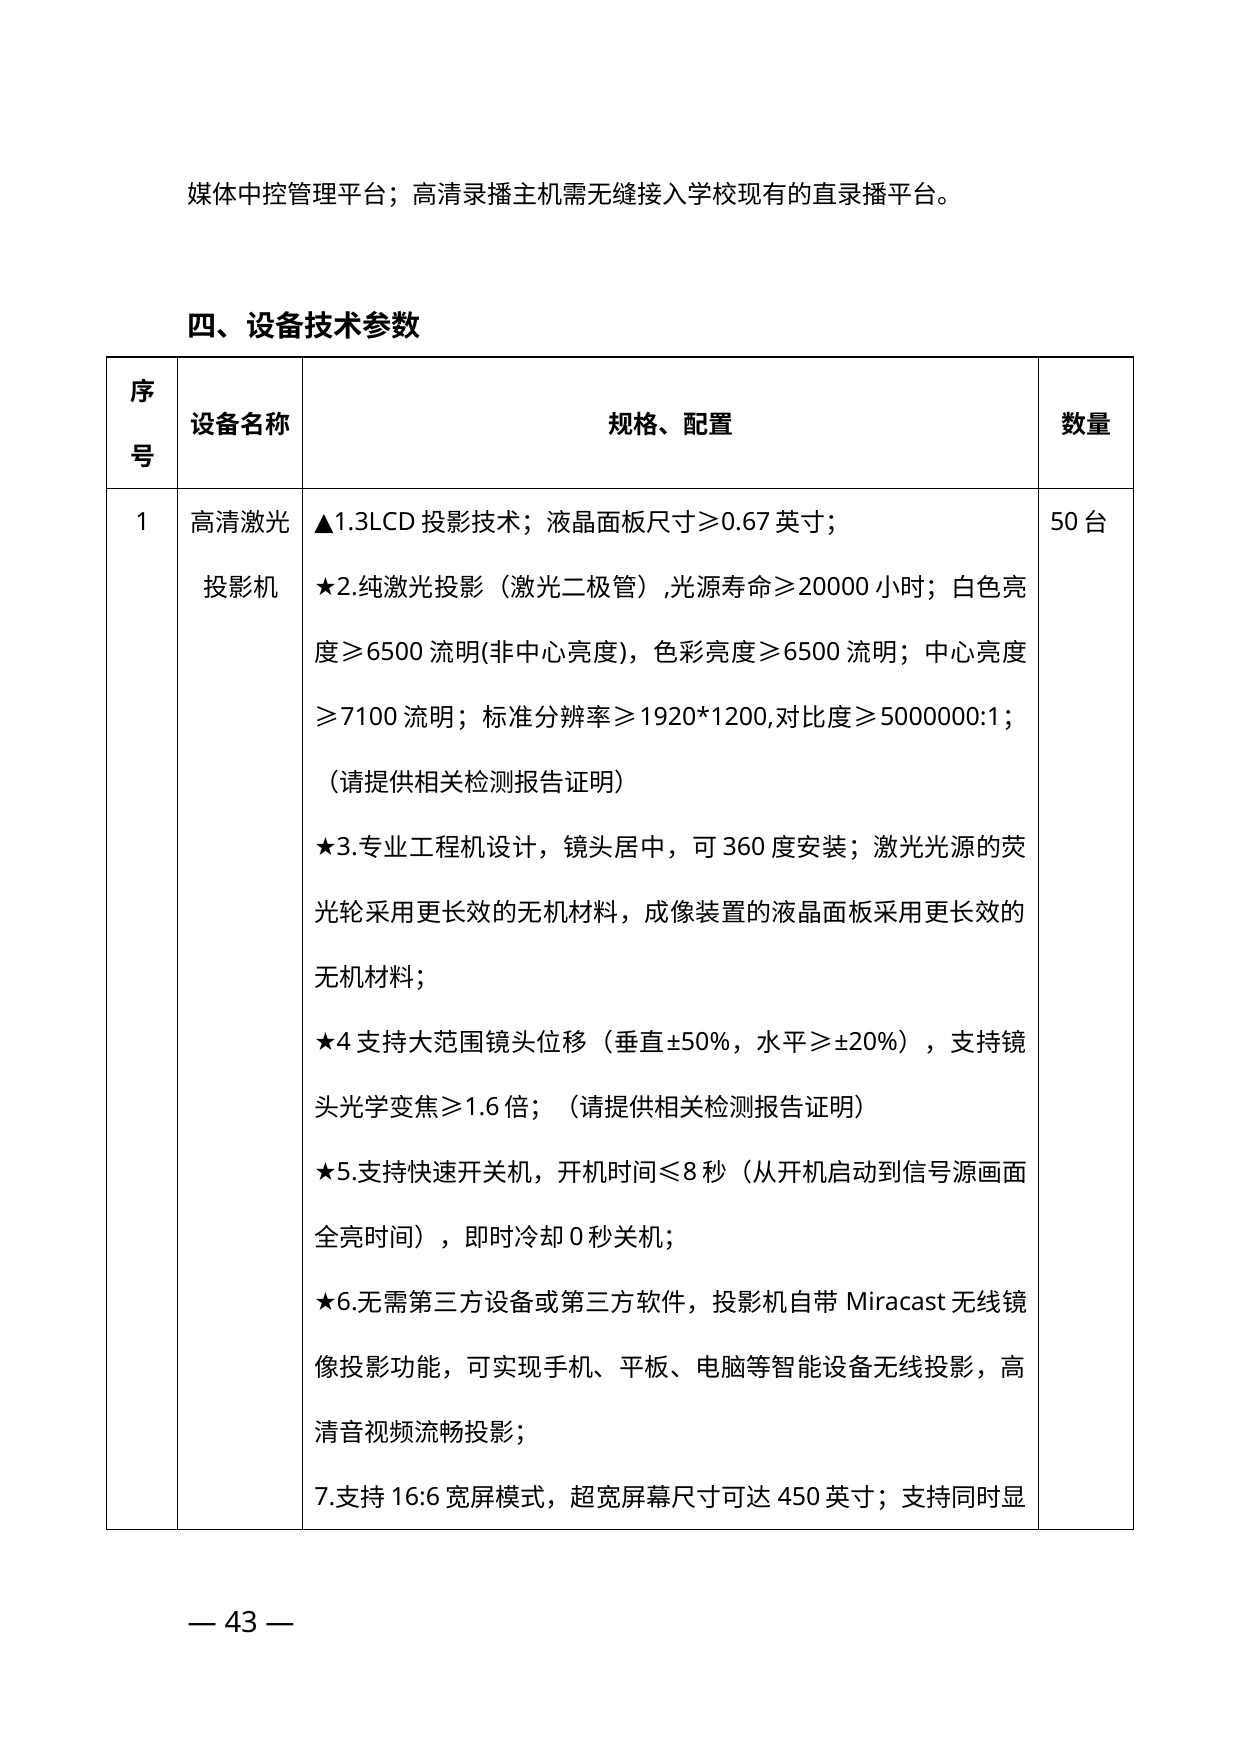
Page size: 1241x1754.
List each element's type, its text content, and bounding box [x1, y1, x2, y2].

table_cell 1 [107, 489, 177, 1528]
table_header 数量 [1039, 358, 1133, 487]
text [187, 161, 1053, 226]
list 设备技术参数 [187, 291, 1053, 356]
table_cell 50台 [1039, 489, 1133, 1528]
table_header 序号 [107, 358, 177, 487]
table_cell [303, 489, 1038, 1528]
table_cell 高清激光投影机 [178, 489, 302, 1528]
table_header 规格、配置 [303, 358, 1038, 487]
table_header 设备名称 [178, 358, 302, 487]
